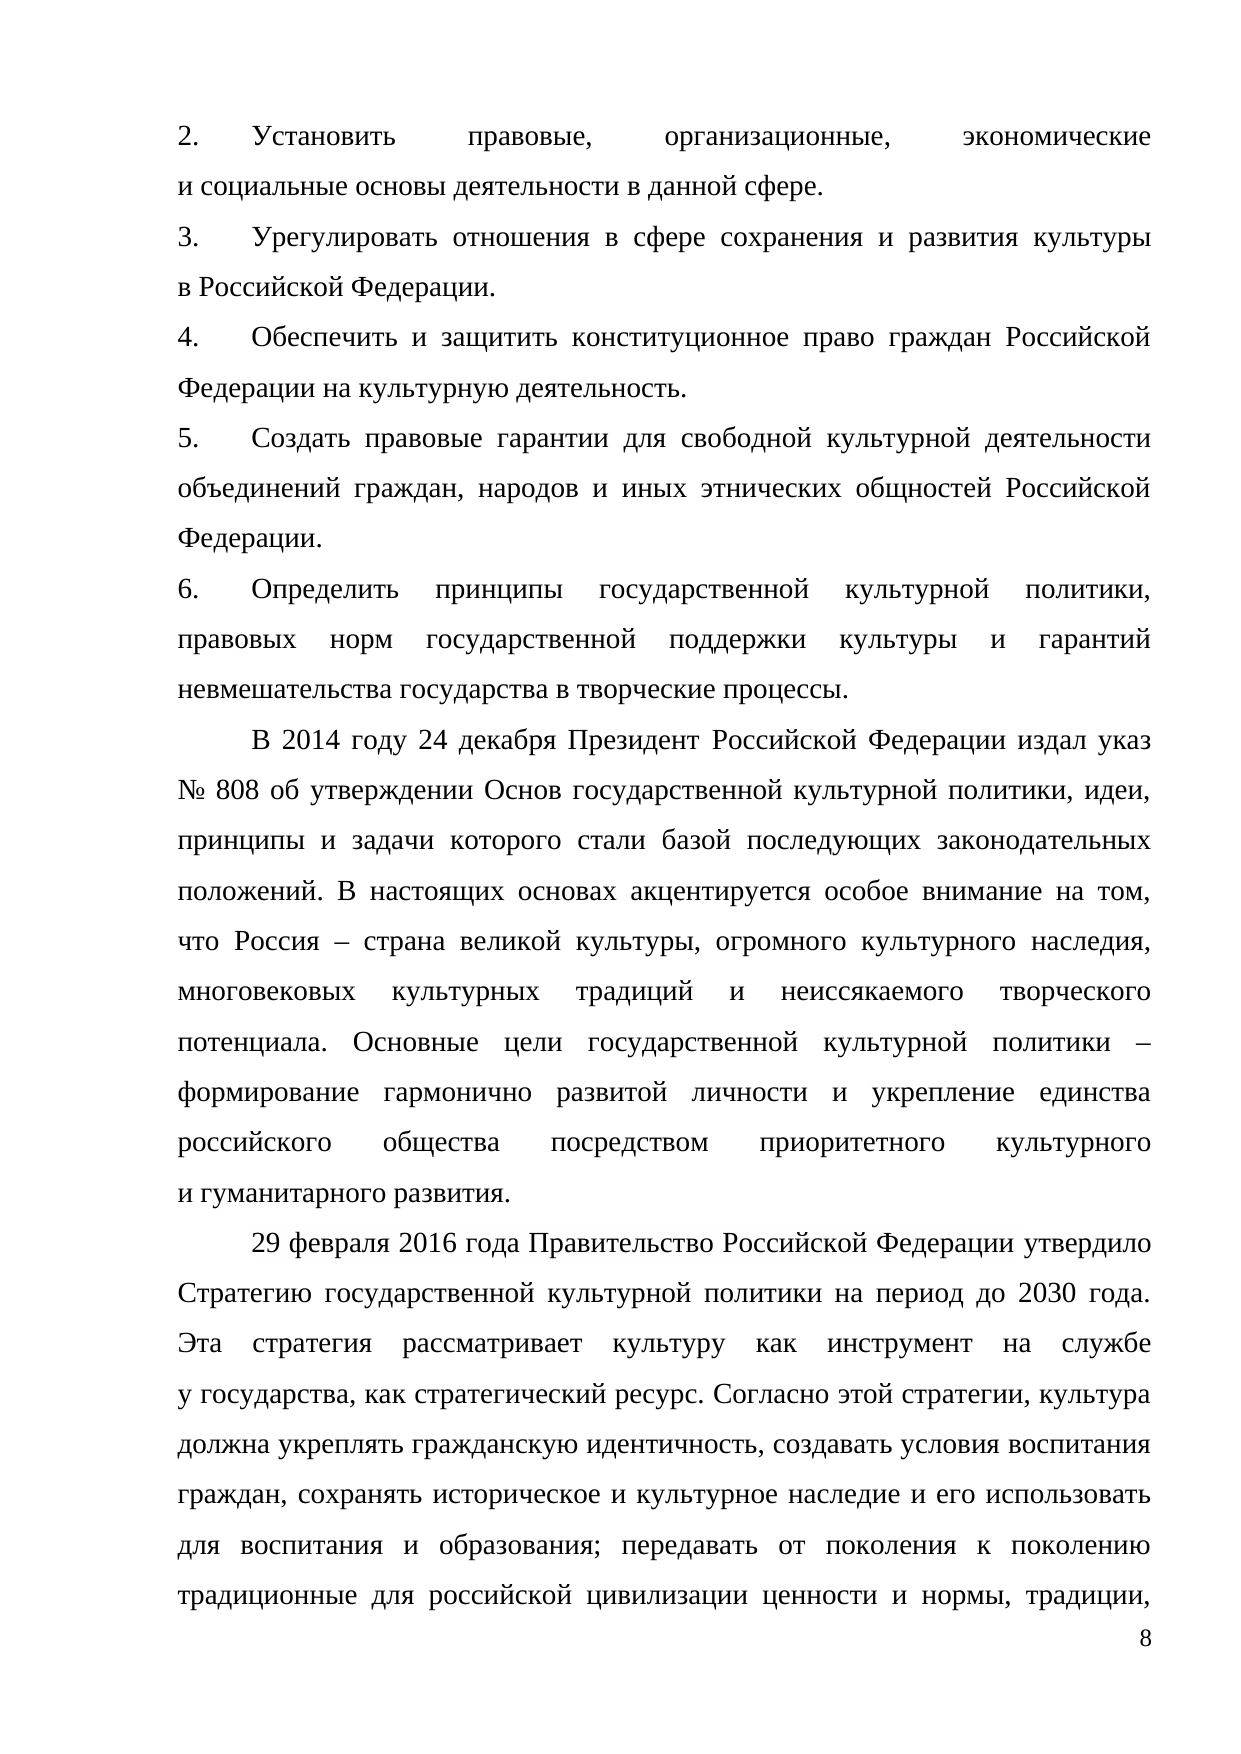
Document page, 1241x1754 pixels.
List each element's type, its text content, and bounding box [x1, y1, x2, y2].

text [177, 1225, 1152, 1611]
list Обеспечить и защитить конституционное право граждан Российской Федерации на культурную деятельность. [177, 319, 1152, 403]
list Определить принципы государственной культурной политики, правовых норм государственной поддержки культуры и гарантий невмешательства государства в творческие процессы. [177, 571, 1152, 705]
text В 2014 году 24 декабря Президент Российской Федерации издал указ № 808 об утверждении Основ государственной культурной политики, идеи, принципы и задачи которого стали базой последующих законодательных положений. В настоящих основах акцентируется особое внимание на том, что Россия – страна великой культуры, огромного культурного наследия, многовековых культурных традиций и неиссякаемого творческого потенциала. Основные цели государственной культурной политики – формирование гармонично развитой личности и укрепление единства российского общества посредством приоритетного культурного и гуманитарного развития. [177, 722, 1152, 1208]
list Установить правовые, организационные, экономические и социальные основы деятельности в данной сфере. [177, 118, 1152, 202]
list Урегулировать отношения в сфере сохранения и развития культуры в Российской Федерации. [177, 219, 1152, 303]
list Создать правовые гарантии для свободной культурной деятельности объединений граждан, народов и иных этнических общностей Российской Федерации. [177, 420, 1152, 554]
